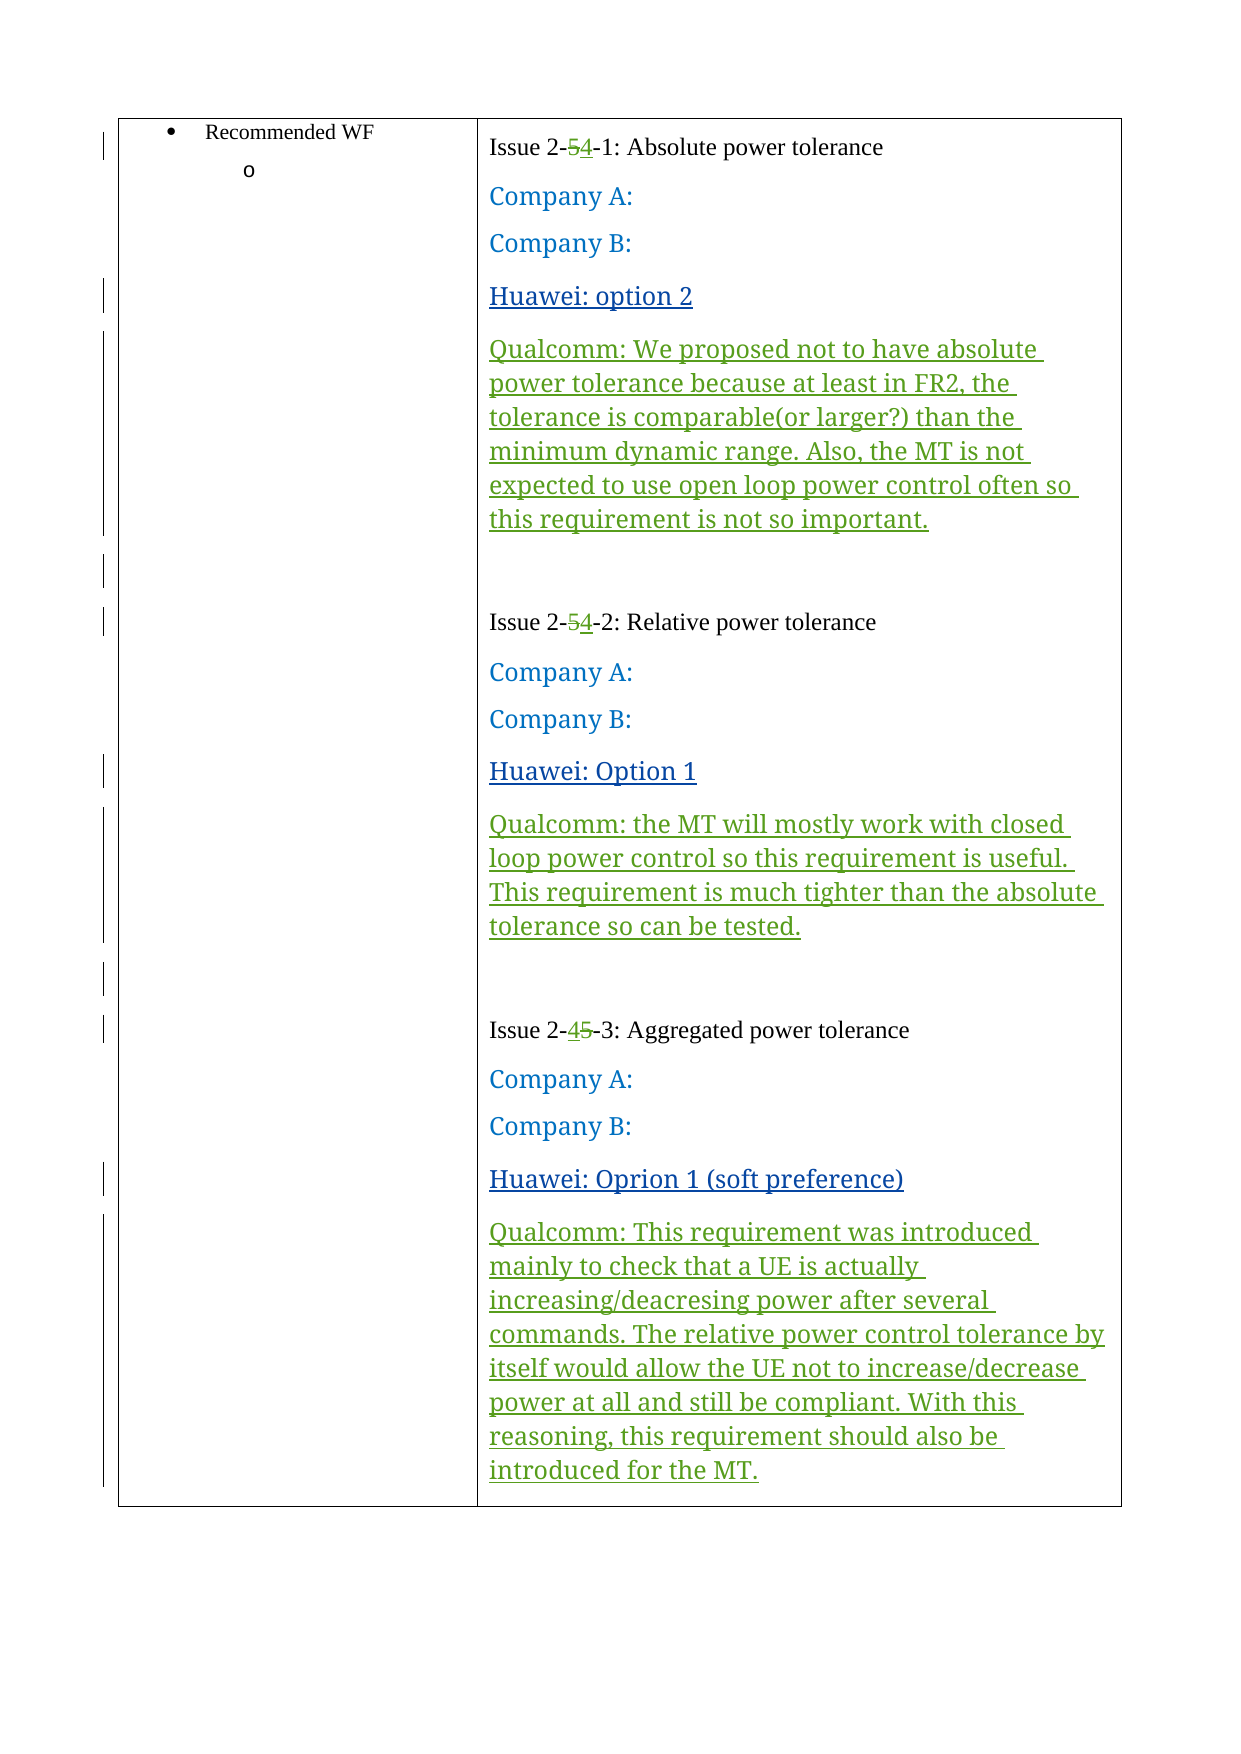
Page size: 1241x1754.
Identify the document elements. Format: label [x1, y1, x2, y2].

table_cell [119, 119, 477, 1506]
table_cell [478, 119, 1121, 1506]
